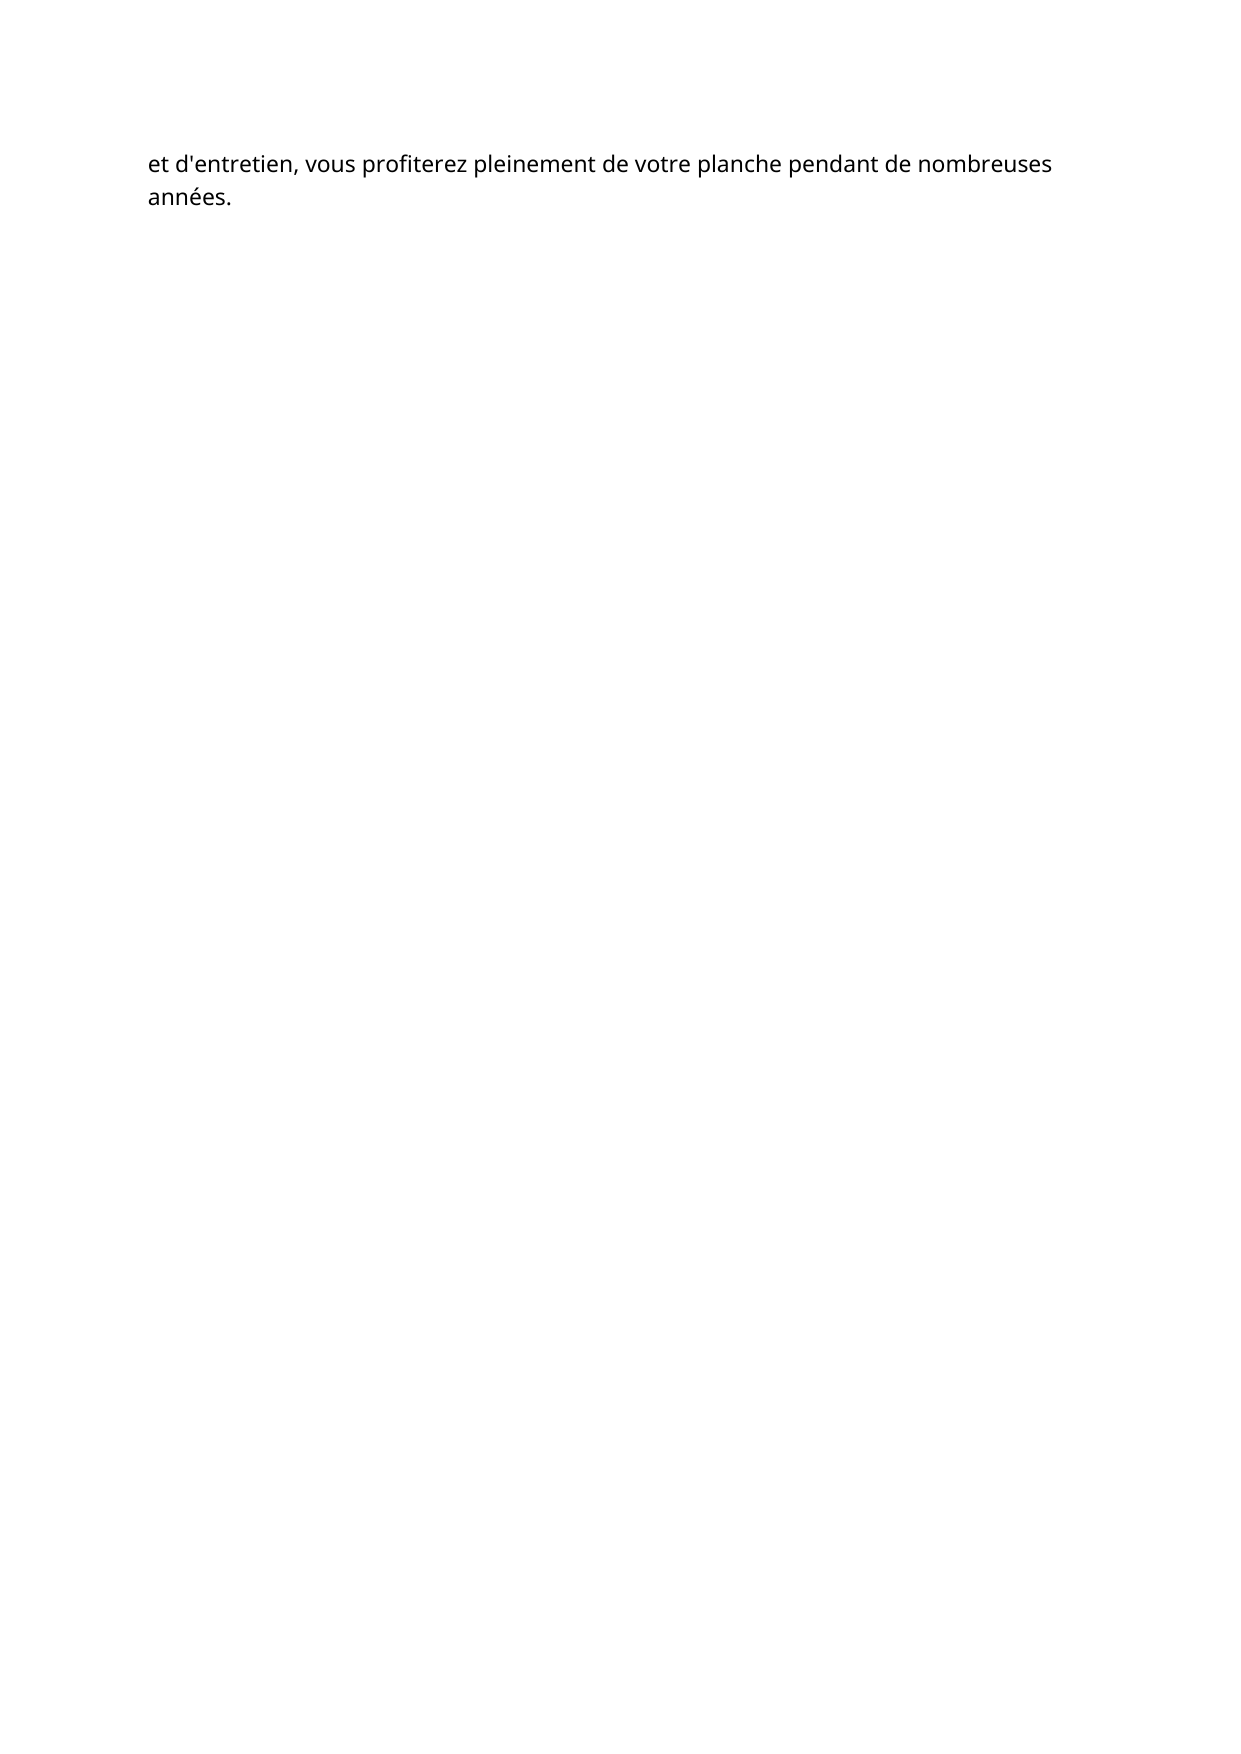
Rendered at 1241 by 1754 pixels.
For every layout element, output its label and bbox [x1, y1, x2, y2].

text [148, 148, 1093, 213]
